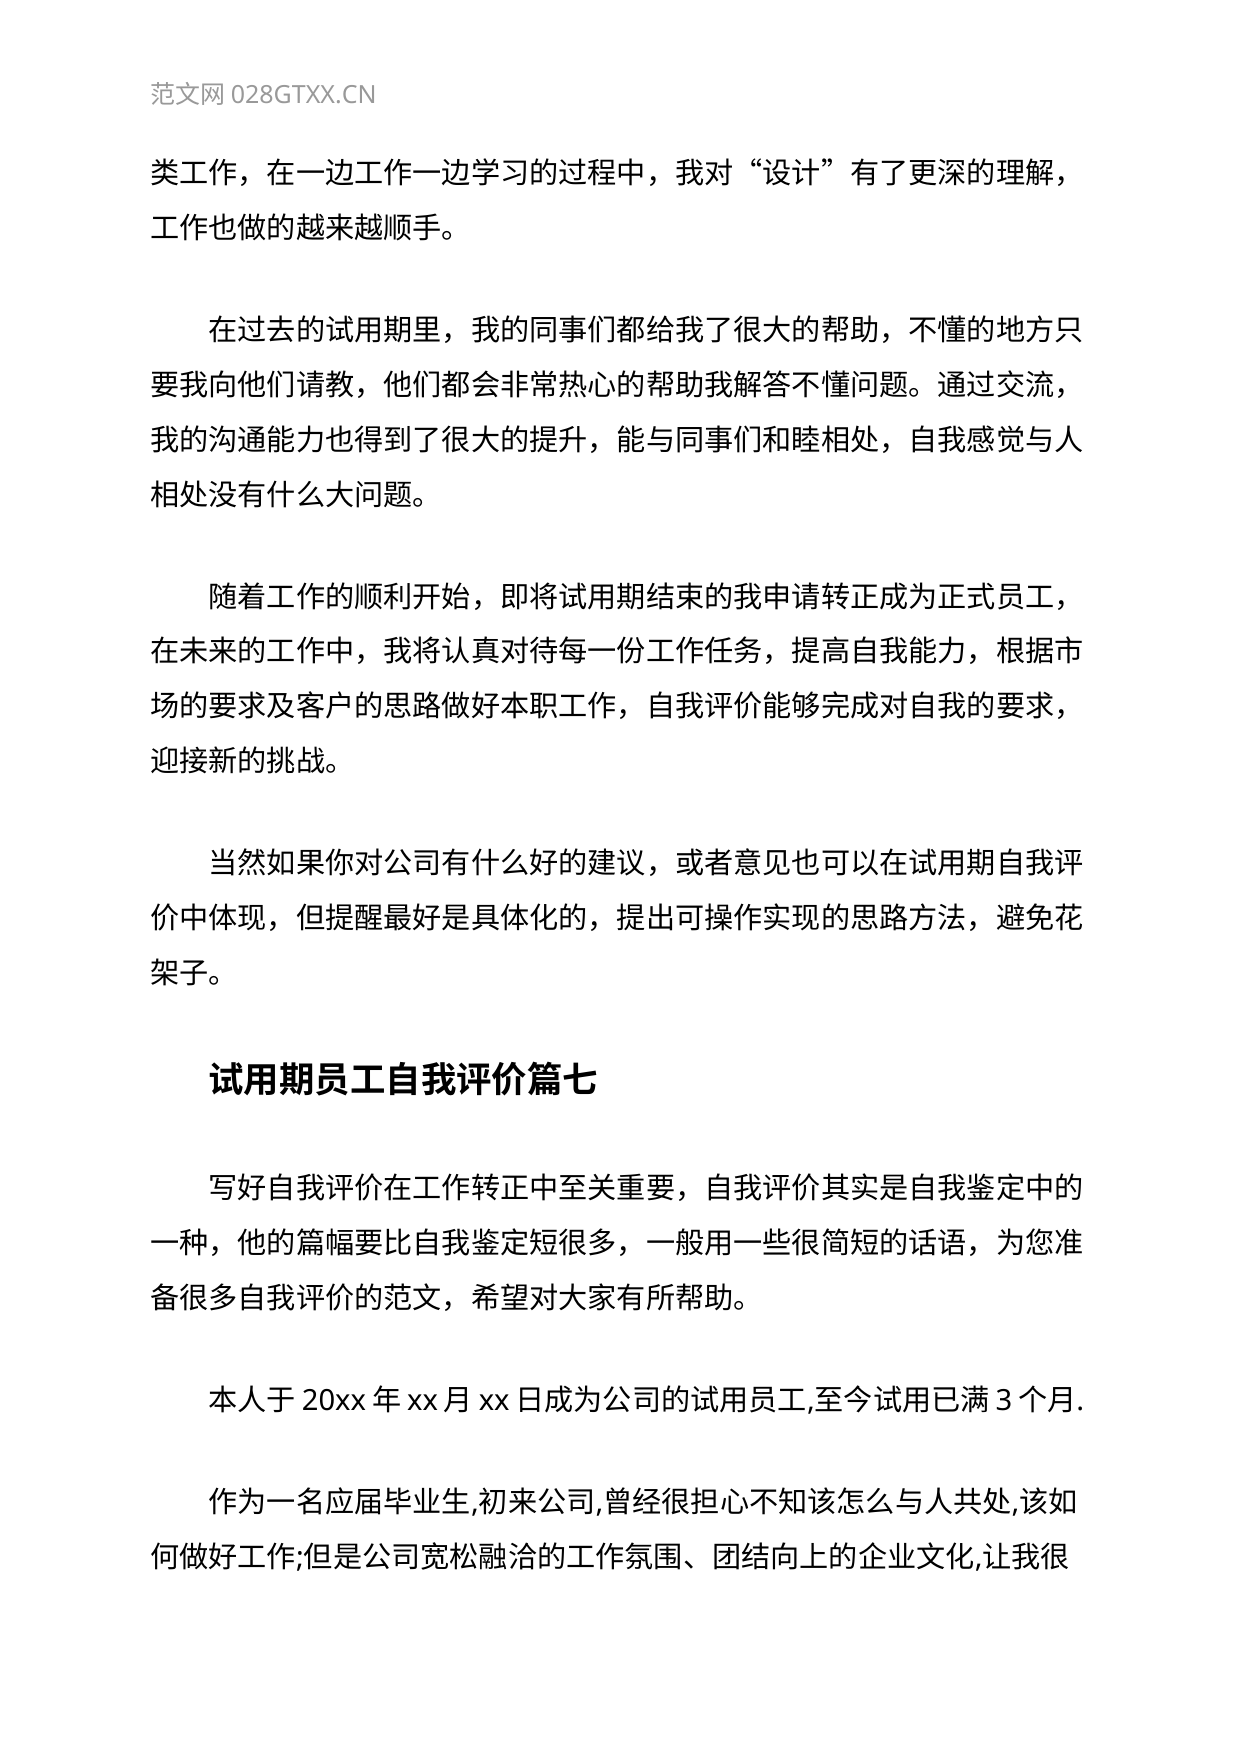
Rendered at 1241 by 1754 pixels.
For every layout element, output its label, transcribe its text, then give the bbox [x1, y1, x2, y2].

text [150, 150, 1090, 247]
text 本人于20xx年xx月xx日成为公司的试用员工,至今试用已满3个月. [150, 1376, 1090, 1418]
text 在过去的试用期里，我的同事们都给我了很大的帮助，不懂的地方只要我向他们请教，他们都会非常热心的帮助我解答不懂问题。通过交流，我的沟通能力也得到了很大的提升，能与同事们和睦相处，自我感觉与人相处没有什么大问题。 [150, 307, 1090, 514]
text 随着工作的顺利开始，即将试用期结束的我申请转正成为正式员工，在未来的工作中，我将认真对待每一份工作任务，提高自我能力，根据市场的要求及客户的思路做好本职工作，自我评价能够完成对自我的要求，迎接新的挑战。 [150, 573, 1090, 780]
text 写好自我评价在工作转正中至关重要，自我评价其实是自我鉴定中的一种，他的篇幅要比自我鉴定短很多，一般用一些很简短的话语，为您准备很多自我评价的范文，希望对大家有所帮助。 [150, 1164, 1090, 1317]
text 试用期员工自我评价篇七 [150, 1051, 1090, 1102]
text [150, 1478, 1090, 1576]
text 当然如果你对公司有什么好的建议，或者意见也可以在试用期自我评价中体现，但提醒最好是具体化的，提出可操作实现的思路方法，避免花架子。 [150, 839, 1090, 992]
